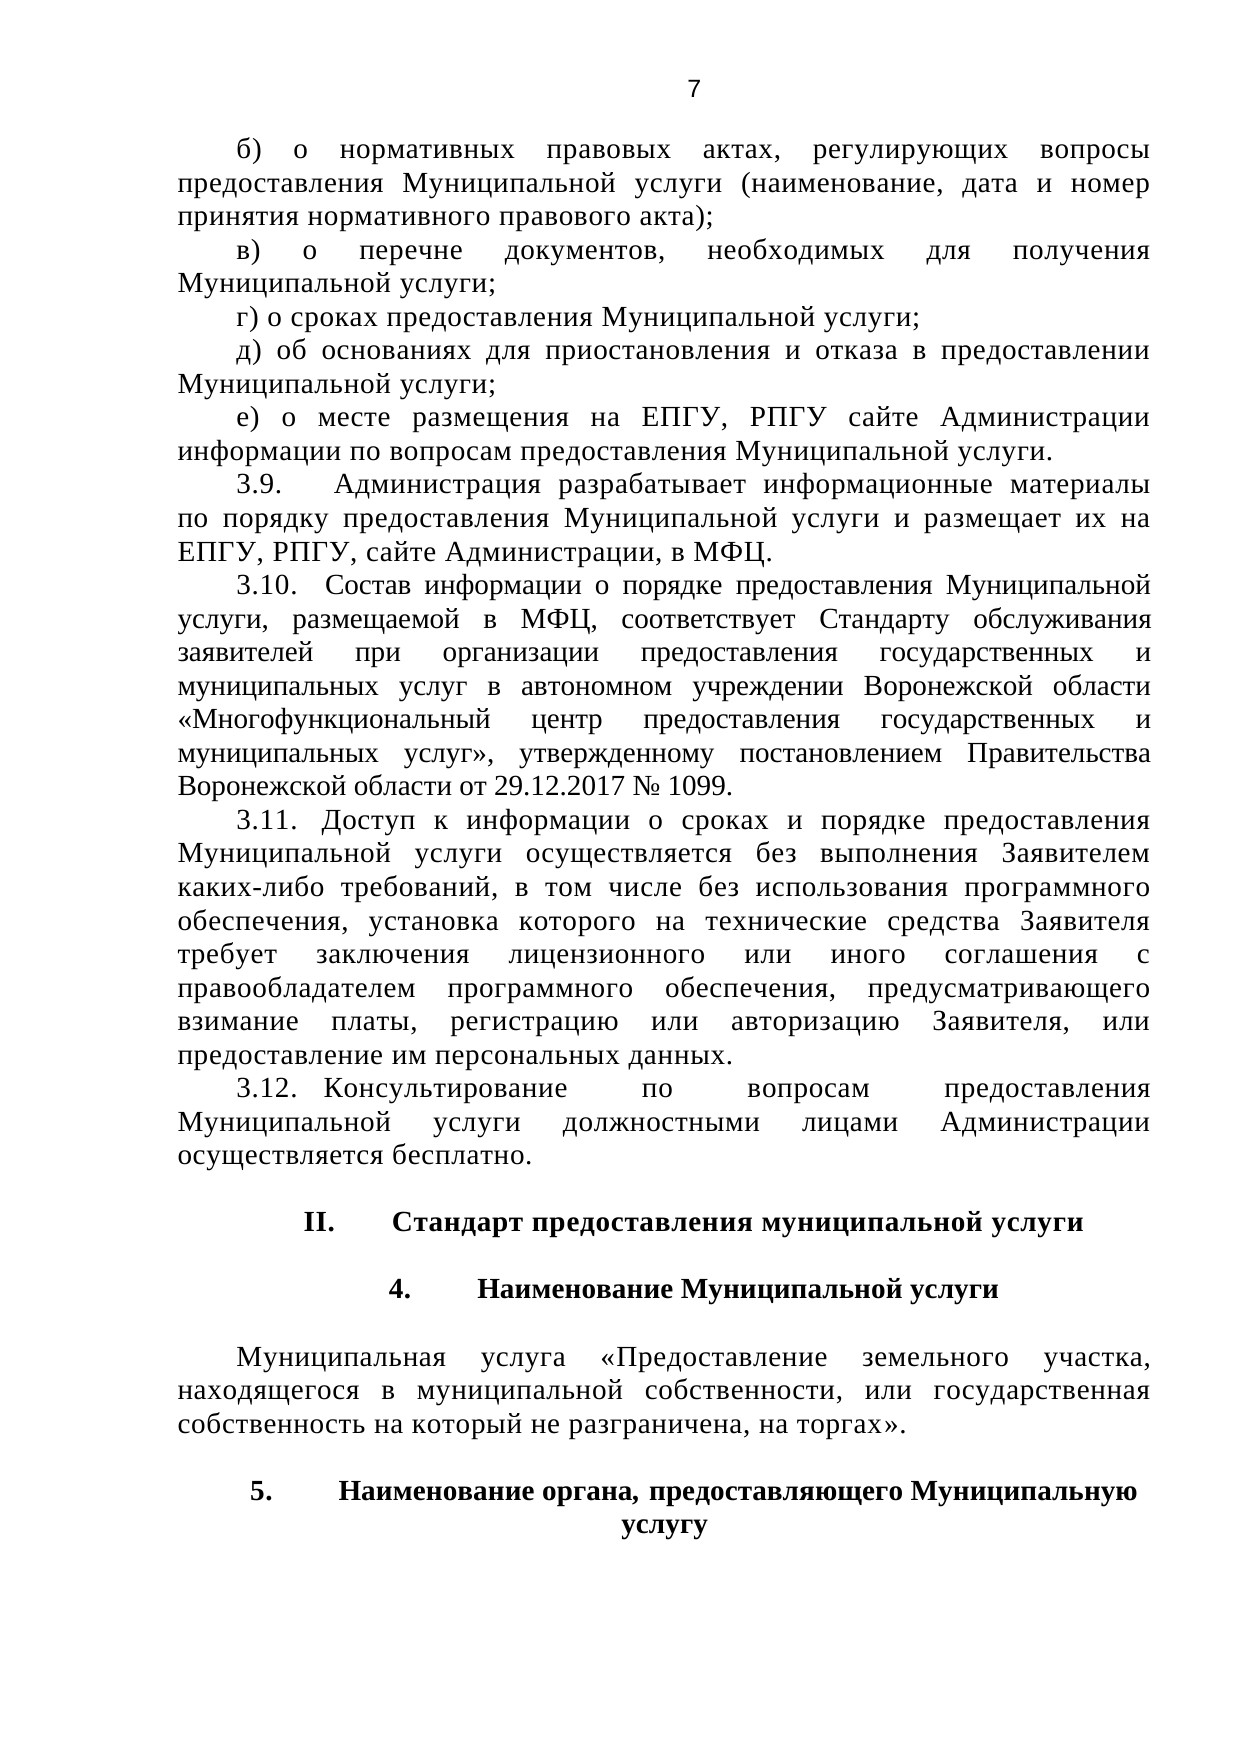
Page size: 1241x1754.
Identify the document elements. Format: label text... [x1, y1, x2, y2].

text д) об основаниях для приостановления и отказа в предоставлении Муниципальной услуги; [177, 332, 1152, 399]
list Наименование органа, предоставляющего Муниципальную услугу [177, 1473, 1152, 1540]
list Состав информации о порядке предоставления Муниципальной услуги, размещаемой в МФЦ, соответствует Стандарту обслуживания заявителей при организации предоставления государственных и муниципальных услуг в автономном учреждении Воронежской области «Многофункциональный центр предоставления государственных и муниципальных услуг», утвержденному постановлением Правительства Воронежской области от 29.12.2017 № 1099. [177, 567, 1152, 802]
list Доступ к информации о сроках и порядке предоставления Муниципальной услуги осуществляется без выполнения Заявителем каких-либо требований, в том числе без использования программного обеспечения, установка которого на технические средства Заявителя требует заключения лицензионного или иного соглашения с правообладателем программного обеспечения, предусматривающего взимание платы, регистрацию или авторизацию Заявителя, или предоставление им персональных данных. [177, 802, 1152, 1070]
text б) о нормативных правовых актах, регулирующих вопросы предоставления Муниципальной услуги (наименование, дата и номер принятия нормативного правового акта); [177, 131, 1152, 232]
list Администрация разрабатывает информационные материалы по порядку предоставления Муниципальной услуги и размещает их на ЕПГУ, РПГУ, сайте Администрации, в МФЦ. [177, 467, 1152, 567]
text Муниципальная услуга «Предоставление земельного участка, находящегося в муниципальной собственности, или государственная собственность на который не разграничена, на торгах». [177, 1339, 1152, 1439]
text е) о месте размещения на ЕПГУ, РПГУ сайте Администрации информации по вопросам предоставления Муниципальной услуги. [177, 399, 1152, 467]
list Стандарт предоставления муниципальной услуги [177, 1204, 1152, 1238]
text г) о сроках предоставления Муниципальной услуги; [177, 299, 1152, 332]
list Консультирование по вопросам предоставления Муниципальной услуги должностными лицами Администрации осуществляется бесплатно. [177, 1070, 1152, 1171]
text в) о перечне документов, необходимых для получения Муниципальной услуги; [177, 232, 1152, 299]
list Наименование Муниципальной услуги [177, 1272, 1152, 1305]
